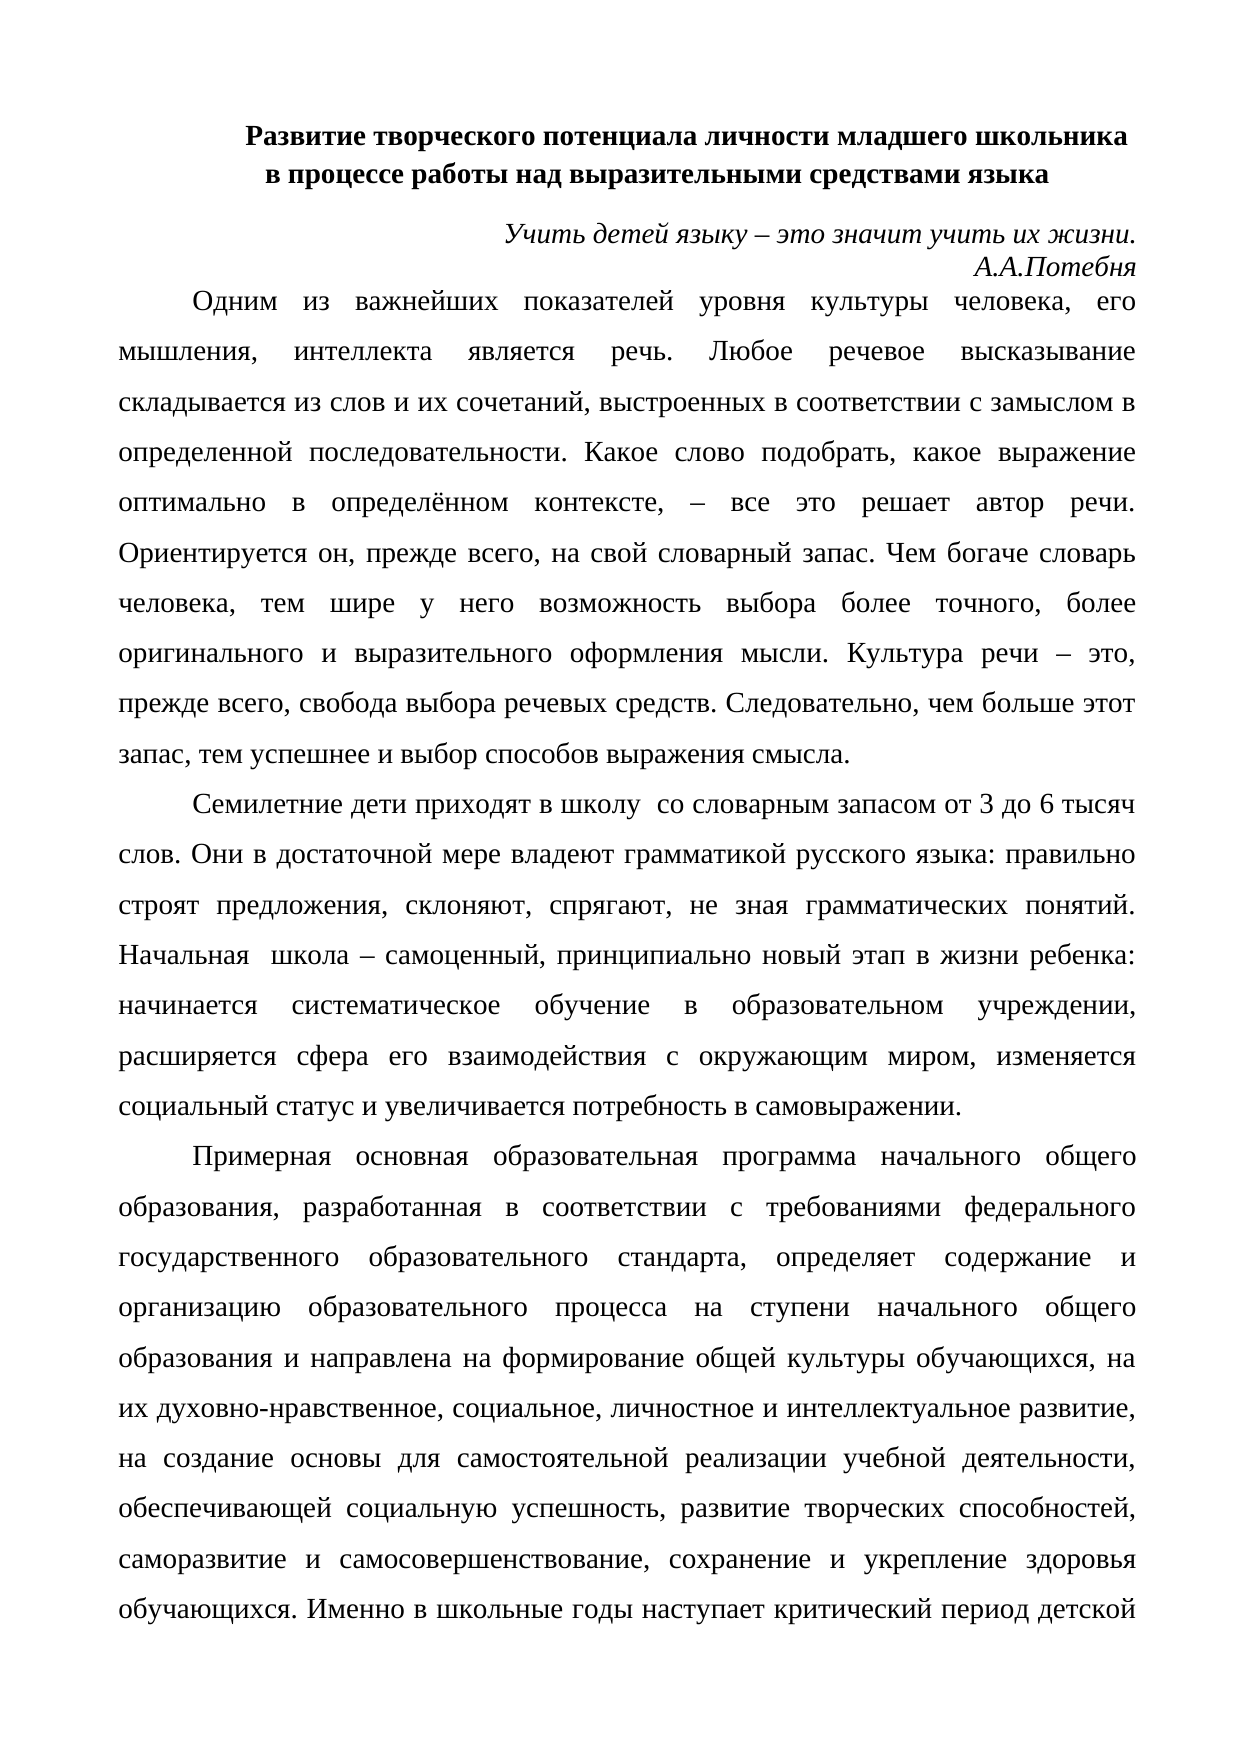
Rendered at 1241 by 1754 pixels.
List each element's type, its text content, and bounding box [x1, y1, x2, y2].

text Развитие творческого потенциала личности младшего школьника в процессе работы над выразительными средствами языка [177, 118, 1137, 190]
text Одним из важнейших показателей уровня культуры человека, его мышления, интеллекта является речь. Любое речевое высказывание складывается из слов и их сочетаний, выстроенных в соответствии с замыслом в определенной последовательности. Какое слово подобрать, какое выражение оптимально в определённом контексте, – все это решает автор речи. Ориентируется он, прежде всего, на свой словарный запас. Чем богаче словарь человека, тем шире у него возможность выбора более точного, более оригинального и выразительного оформления мысли. Культура речи – это, прежде всего, свобода выбора речевых средств. Следовательно, чем больше этот запас, тем успешнее и выбор способов выражения смысла. [118, 283, 1137, 769]
text А.А.Потебня [177, 249, 1137, 283]
text Учить детей языку – это значит учить их жизни. [177, 216, 1137, 249]
text Семилетние дети приходят в школу со словарным запасом от 3 до 6 тысяч слов. Они в достаточной мере владеют грамматикой русского языка: правильно строят предложения, склоняют, спрягают, не зная грамматических понятий. Начальная школа – самоценный, принципиально новый этап в жизни ребенка: начинается систематическое обучение в образовательном учреждении, расширяется сфера его взаимодействия с окружающим миром, изменяется социальный статус и увеличивается потребность в самовыражении. [118, 786, 1137, 1122]
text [118, 1138, 1137, 1625]
